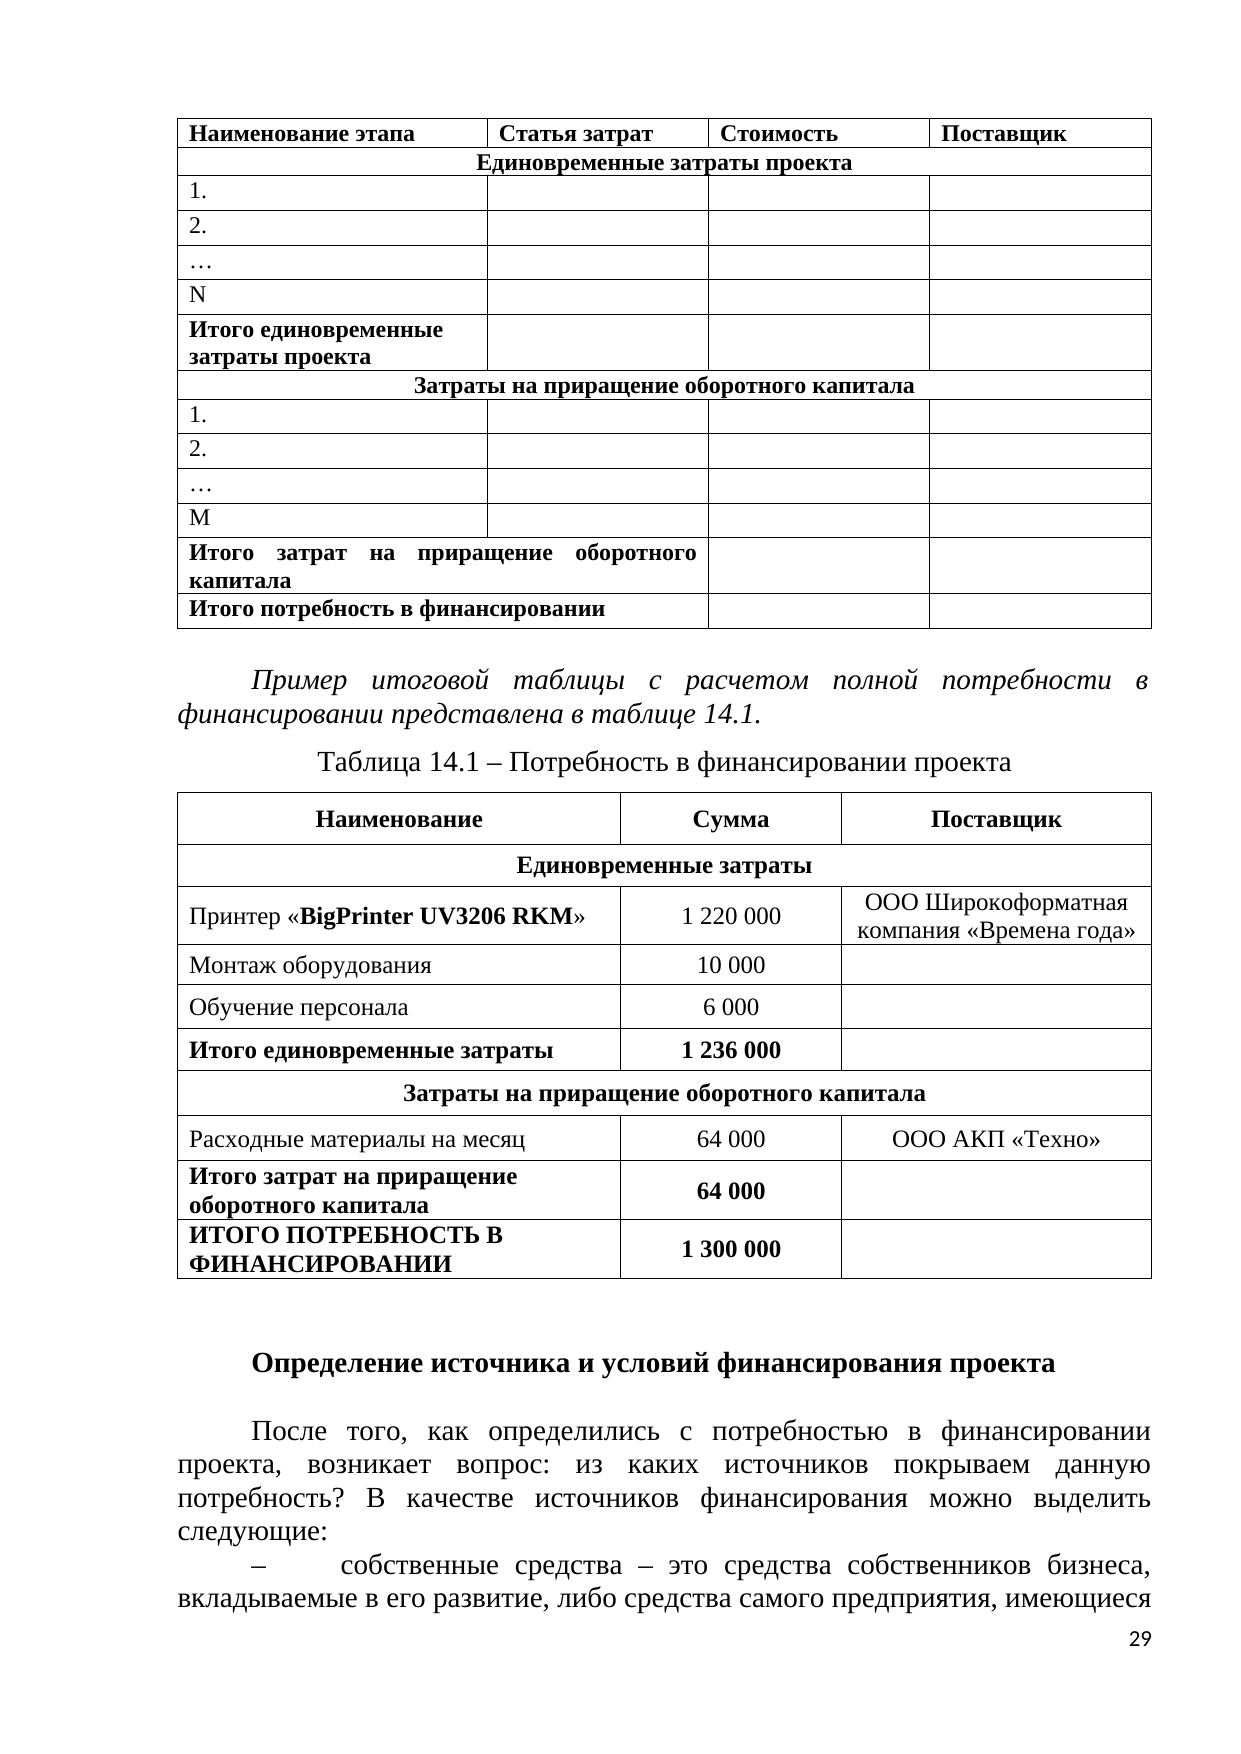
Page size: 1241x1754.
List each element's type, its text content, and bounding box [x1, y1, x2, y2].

table_cell M [178, 504, 487, 537]
table_cell Принтер «BigPrinter UV3206 RKM» [178, 887, 620, 944]
table_cell [709, 280, 929, 314]
table_cell [709, 469, 929, 502]
table_cell Единовременные затраты проекта [178, 148, 1151, 175]
table_cell 1. [178, 176, 487, 210]
table_cell [709, 538, 929, 593]
table_cell Монтаж оборудования [178, 945, 620, 984]
table_cell 10 000 [621, 945, 841, 984]
table_cell … [178, 469, 487, 502]
table_cell [930, 504, 1151, 537]
table_cell Затраты на приращение оборотного капитала [178, 371, 1151, 399]
table_cell [488, 315, 708, 370]
table_cell 2. [178, 211, 487, 244]
table_cell [488, 434, 708, 468]
table_cell [842, 1220, 1151, 1277]
table_cell ООО Широкоформатная компания «Времена года» [842, 887, 1151, 944]
table_cell [842, 985, 1151, 1028]
table_cell 2. [178, 434, 487, 468]
table_cell [930, 400, 1151, 433]
table_cell [488, 469, 708, 502]
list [177, 1547, 1152, 1614]
table_cell [488, 400, 708, 433]
table_cell [930, 176, 1151, 210]
text Таблица 14.1 – Потребность в финансировании проекта [177, 744, 1152, 777]
table_cell [842, 1161, 1151, 1219]
table_cell ООО АКП «Техно» [842, 1116, 1151, 1160]
table_header Наименование этапа [178, 119, 487, 147]
table_cell [709, 211, 929, 244]
table_cell [930, 469, 1151, 502]
table_header Статья затрат [488, 119, 708, 147]
table_cell Итого затрат на приращение оборотного капитала [178, 1161, 620, 1219]
table_cell Итого потребность в финансировании [178, 594, 708, 628]
table_cell [709, 434, 929, 468]
table_cell ИТОГО ПОТРЕБНОСТЬ В ФИНАНСИРОВАНИИ [178, 1220, 620, 1277]
table_cell [930, 538, 1151, 593]
table_cell Итого затрат на приращение оборотного капитала [178, 538, 708, 593]
table_cell [488, 176, 708, 210]
table_header Поставщик [930, 119, 1151, 147]
text Определение источника и условий финансирования проекта [177, 1346, 1152, 1379]
table_cell 64 000 [621, 1116, 841, 1160]
table_cell [842, 945, 1151, 984]
table_cell 1. [178, 400, 487, 433]
table_cell [488, 504, 708, 537]
table_cell 64 000 [621, 1161, 841, 1219]
table_cell [709, 315, 929, 370]
table_cell [709, 400, 929, 433]
table_cell N [178, 280, 487, 314]
table_cell [842, 1029, 1151, 1070]
table_header Стоимость [709, 119, 929, 147]
table_cell [930, 434, 1151, 468]
text После того, как определились с потребностью в финансировании проекта, возникает вопрос: из каких источников покрываем данную потребность? В качестве источников финансирования можно выделить следующие: [177, 1413, 1152, 1547]
table_cell Единовременные затраты [178, 845, 1151, 886]
table_cell [930, 280, 1151, 314]
table_cell [488, 211, 708, 244]
table_cell 6 000 [621, 985, 841, 1028]
table_cell Затраты на приращение оборотного капитала [178, 1071, 1151, 1115]
table_cell Расходные материалы на месяц [178, 1116, 620, 1160]
table_cell Итого единовременные затраты [178, 1029, 620, 1070]
text Пример итоговой таблицы с расчетом полной потребности в финансировании представлена в таблице 14.1. [177, 662, 1152, 729]
table_cell [709, 176, 929, 210]
table_cell [930, 211, 1151, 244]
table_cell 1 236 000 [621, 1029, 841, 1070]
table_header Поставщик [842, 793, 1151, 843]
table_cell [709, 246, 929, 279]
table_cell … [178, 246, 487, 279]
table_header Наименование [178, 793, 620, 843]
table_cell [930, 246, 1151, 279]
table_cell [709, 594, 929, 628]
table_cell 1 220 000 [621, 887, 841, 944]
table_cell [709, 504, 929, 537]
table_cell [488, 280, 708, 314]
table_cell [930, 594, 1151, 628]
table_cell Обучение персонала [178, 985, 620, 1028]
table_header Сумма [621, 793, 841, 843]
table_cell 1 300 000 [621, 1220, 841, 1277]
table_cell [930, 315, 1151, 370]
table_cell [488, 246, 708, 279]
table_cell Итого единовременные затраты проекта [178, 315, 487, 370]
